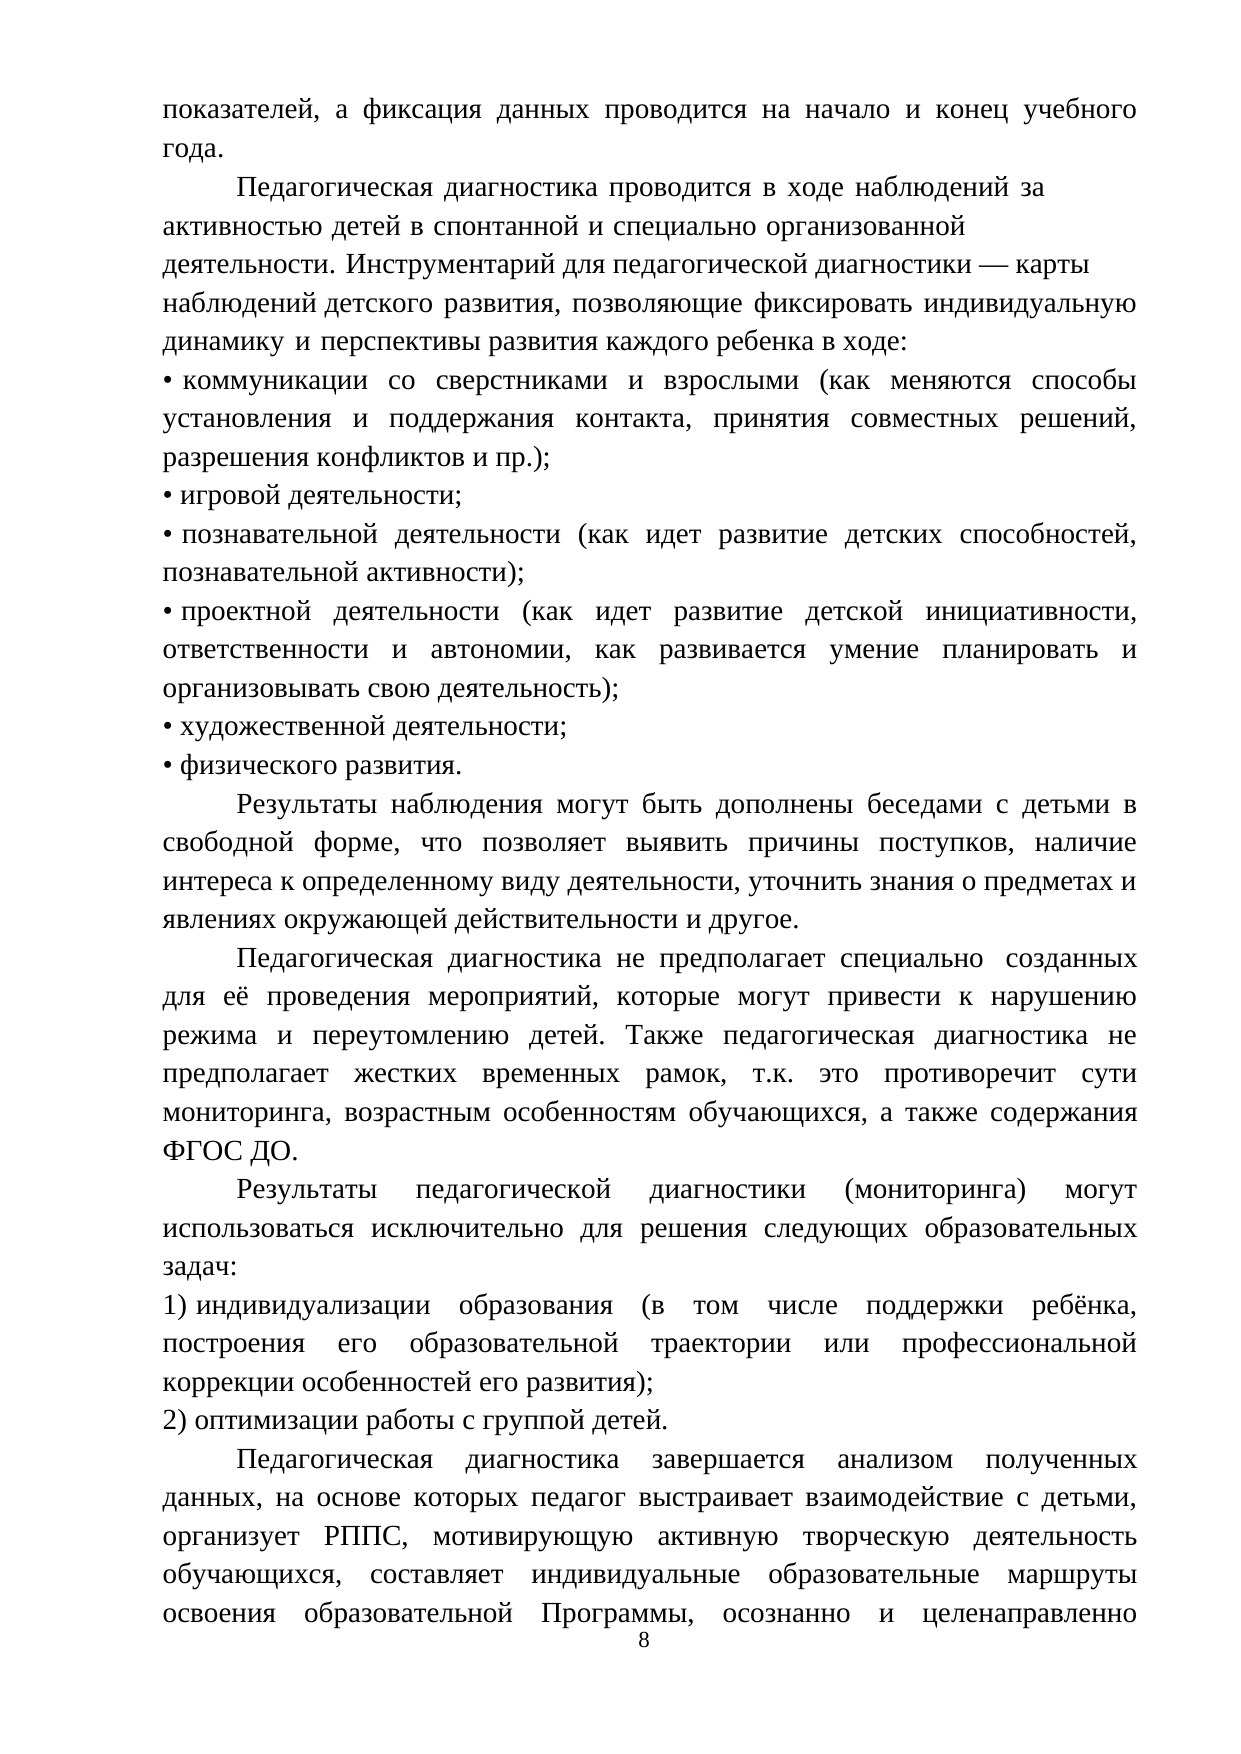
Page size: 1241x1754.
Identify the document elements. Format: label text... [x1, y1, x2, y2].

text Результаты наблюдения могут быть дополнены беседами с детьми в свободной форме, что позволяет выявить причины поступков, наличие интереса к определенному виду деятельности, уточнить знания о предметах и явлениях окружающей действительности и другое. [162, 786, 1138, 935]
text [162, 92, 1138, 164]
list художественной деятельности; [162, 709, 1223, 742]
list физического развития. [162, 747, 1223, 781]
list оптимизации работы с группой детей. [162, 1402, 1223, 1436]
text Педагогическая диагностика проводится в ходе наблюдений за активностью детей в спонтанной и специально организованной деятельности. Инструментарий для педагогической диагностики — карты наблюдений детского развития, позволяющие фиксировать индивидуальную динамику и перспективы развития каждого ребенка в ходе: [162, 169, 1138, 357]
text Результаты педагогической диагностики (мониторинга) могут использоваться исключительно для решения следующих образовательных задач: [162, 1171, 1138, 1282]
text Педагогическая диагностика не предполагает специально созданных для её проведения мероприятий, которые могут привести к нарушению режима и переутомлению детей. Также педагогическая диагностика не предполагает жестких временных рамок, т.к. это противоречит сути мониторинга, возрастным особенностям обучающихся, а также содержания ФГОС ДО. [162, 940, 1138, 1166]
list индивидуализации образования (в том числе поддержки ребёнка, построения его образовательной траектории или профессиональной коррекции особенностей его развития); [162, 1287, 1138, 1397]
list познавательной деятельности (как идет развитие детских способностей, познавательной активности); [162, 516, 1138, 588]
list проектной деятельности (как идет развитие детской инициативности, ответственности и автономии, как развивается умение планировать и организовывать свою деятельность); [162, 593, 1138, 704]
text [162, 1441, 1138, 1629]
list игровой деятельности; [162, 477, 1223, 511]
list коммуникации со сверстниками и взрослыми (как меняются способы установления и поддержания контакта, принятия совместных решений, разрешения конфликтов и пр.); [162, 362, 1138, 472]
